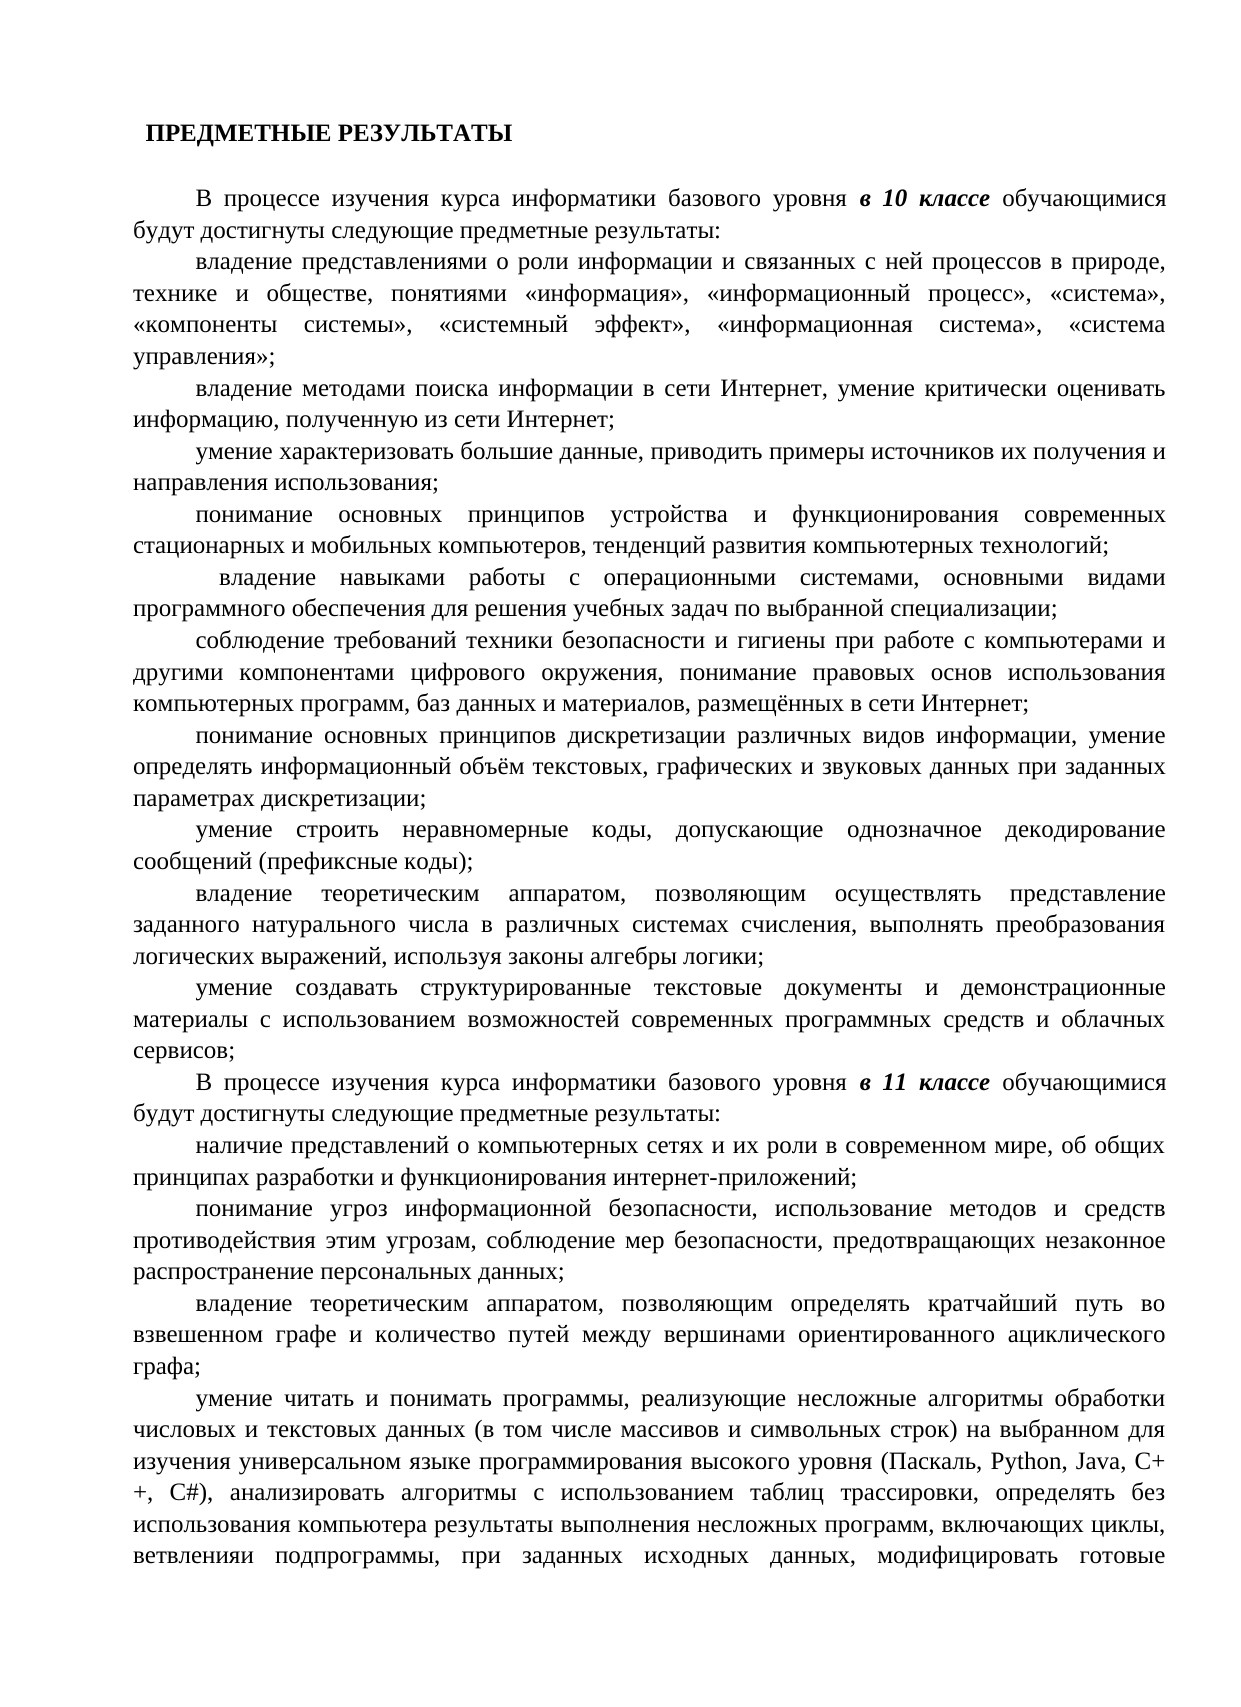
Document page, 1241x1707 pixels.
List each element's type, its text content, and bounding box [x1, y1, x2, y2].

text владение методами поиска информации в сети Интернет, умение критически оценивать информацию, полученную из сети Интернет; [133, 373, 1167, 433]
text владение навыками работы с операционными системами, основными видами программного обеспечения для решения учебных задач по выбранной специализации; [133, 562, 1167, 622]
text В процессе изучения курса информатики базового уровня в 11 классе обучающимися будут достигнуты следующие предметные результаты: [133, 1067, 1167, 1127]
text владение представлениями о роли информации и связанных с ней процессов в природе, технике и обществе, понятиями «информация», «информационный процесс», «система», «компоненты системы», «системный эффект», «информационная система», «система управления»; [133, 246, 1167, 370]
text умение создавать структурированные текстовые документы и демонстрационные материалы с использованием возможностей современных программных средств и облачных сервисов; [133, 972, 1167, 1064]
text владение теоретическим аппаратом, позволяющим определять кратчайший путь во взвешенном графе и количество путей между вершинами ориентированного ациклического графа; [133, 1288, 1167, 1380]
text умение строить неравномерные коды, допускающие однозначное декодирование сообщений (префиксные коды); [133, 814, 1167, 875]
text понимание основных принципов дискретизации различных видов информации, умение определять информационный объём текстовых, графических и звуковых данных при заданных параметрах дискретизации; [133, 720, 1167, 812]
text наличие представлений о компьютерных сетях и их роли в современном мире, об общих принципах разработки и функционирования интернет-приложений; [133, 1130, 1167, 1190]
text В процессе изучения курса информатики базового уровня в 10 классе обучающимися будут достигнуты следующие предметные результаты: [133, 183, 1167, 243]
text понимание угроз информационной безопасности, использование методов и средств противодействия этим угрозам, соблюдение мер безопасности, предотвращающих незаконное распространение персональных данных; [133, 1193, 1167, 1285]
text соблюдение требований техники безопасности и гигиены при работе с компьютерами и другими компонентами цифрового окружения, понимание правовых основ использования компьютерных программ, баз данных и материалов, размещённых в сети Интернет; [133, 625, 1167, 717]
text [133, 1383, 1167, 1569]
text умение характеризовать большие данные, приводить примеры источников их получения и направления использования; [133, 436, 1167, 496]
text понимание основных принципов устройства и функционирования современных стационарных и мобильных компьютеров, тенденций развития компьютерных технологий; [133, 499, 1167, 559]
text владение теоретическим аппаратом, позволяющим осуществлять представление заданного натурального числа в различных системах счисления, выполнять преобразования логических выражений, используя законы алгебры логики; [133, 878, 1167, 969]
text ПРЕДМЕТНЫЕ РЕЗУЛЬТАТЫ [145, 118, 1167, 147]
